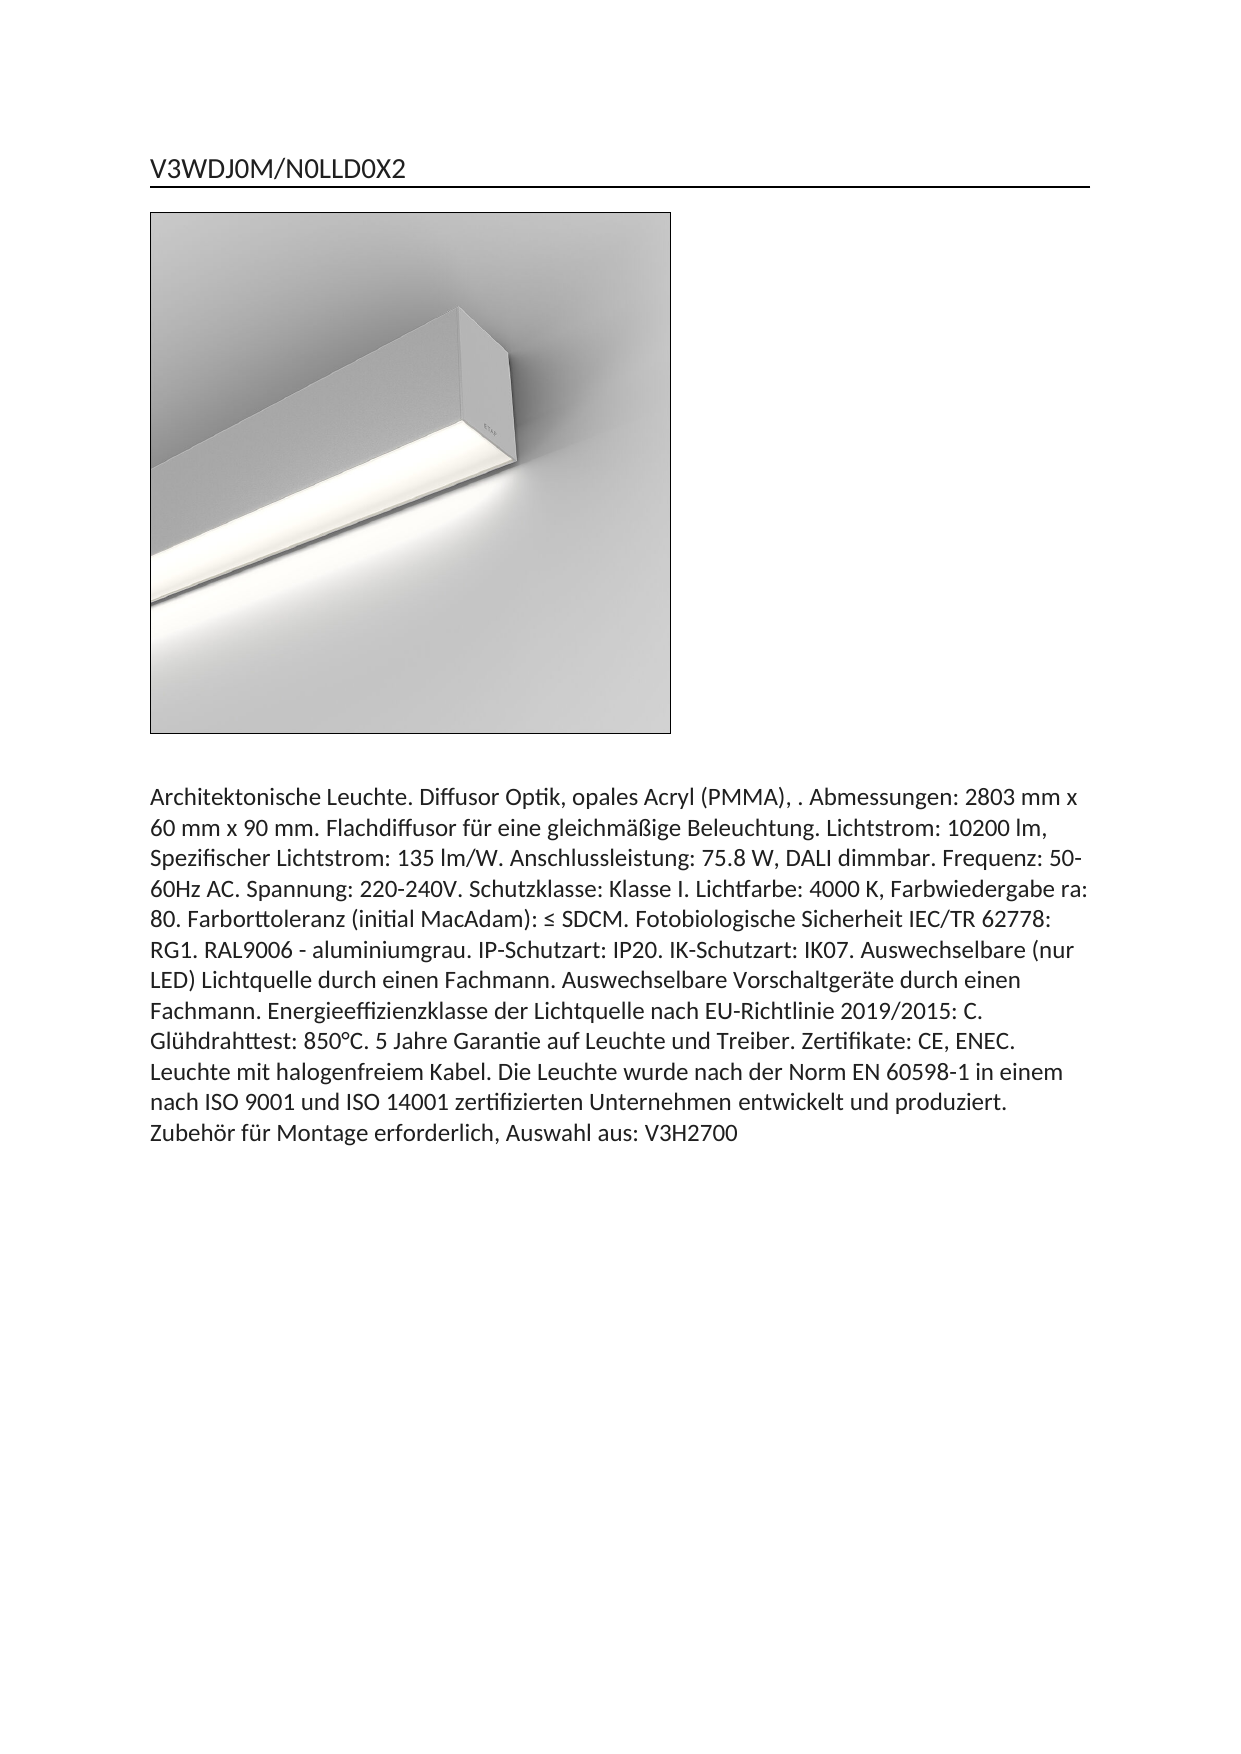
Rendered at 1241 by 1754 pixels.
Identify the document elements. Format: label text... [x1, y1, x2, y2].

text V3WDJ0M/N0LLD0X2 [150, 150, 1090, 186]
text Architektonische Leuchte. Diffusor Optik, opales Acryl (PMMA), . Abmessungen: 2803 mm x 60 mm x 90 mm. Flachdiffusor für eine gleichmäßige Beleuchtung. Lichtstrom: 10200 lm, Spezifischer Lichtstrom: 135 lm/W. Anschlussleistung: 75.8 W, DALI dimmbar. Frequenz: 50-60Hz AC. Spannung: 220-240V. Schutzklasse: Klasse I. Lichtfarbe: 4000 K, Farbwiedergabe ra: 80. Farborttoleranz (initial MacAdam): ≤ SDCM. Fotobiologische Sicherheit IEC/TR 62778: RG1. RAL9006 - aluminiumgrau. IP-Schutzart: IP20. IK-Schutzart: IK07. Auswechselbare (nur LED) Lichtquelle durch einen Fachmann. Auswechselbare Vorschaltgeräte durch einen Fachmann. Energieeffizienzklasse der Lichtquelle nach EU-Richtlinie 2019/2015: C. Glühdrahttest: 850°C. 5 Jahre Garantie auf Leuchte und Treiber. Zertifikate: CE, ENEC. Leuchte mit halogenfreiem Kabel. Die Leuchte wurde nach der Norm EN 60598-1 in einem nach ISO 9001 und ISO 14001 zertifizierten Unternehmen entwickelt und produziert. Zubehör für Montage erforderlich, Auswahl aus: V3H2700 [150, 781, 1090, 1147]
picture [151, 213, 670, 733]
